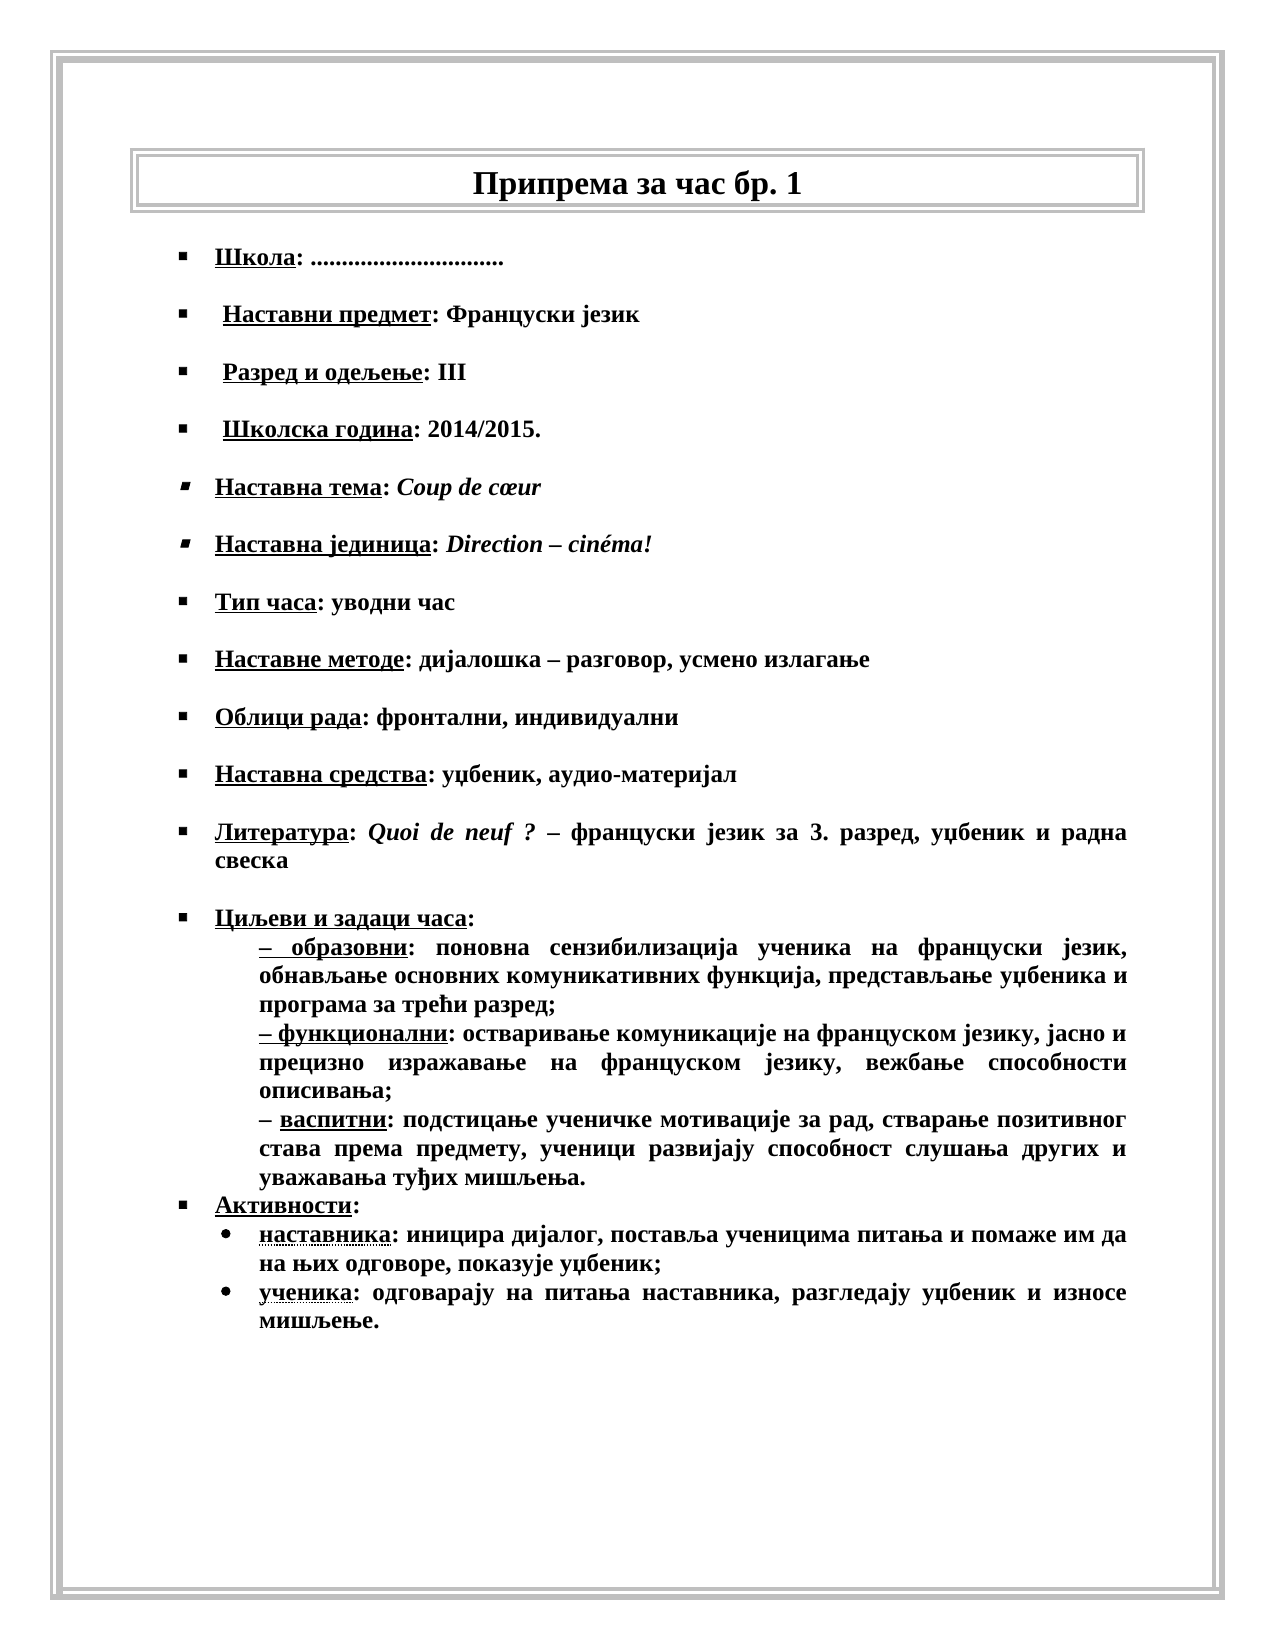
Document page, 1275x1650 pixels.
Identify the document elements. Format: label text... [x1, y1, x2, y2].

list Облици рада: фронтални, индивидуални [177, 702, 1127, 730]
list Литература: Quoi de neuf ? – француски језик за 3. разред, уџбеник и радна свеска [177, 817, 1127, 874]
list Наставни предмет: Француски језик [177, 299, 1127, 328]
list Наставна тема: Coup de cœur [177, 472, 1127, 500]
text Припрема за час бр. 1 [133, 151, 1142, 210]
list ученика: одговарају на питања наставника, разгледају уџбеник и износе мишљење. [221, 1277, 1127, 1334]
list Школа: ............................... [177, 242, 1127, 270]
list Активности: [177, 1190, 1127, 1219]
list наставника: иницира дијалог, поставља ученицима питања и помаже им да на њих одговоре, показује уџбеник; [221, 1219, 1127, 1277]
list Разред и одељење: III [177, 357, 1127, 385]
text – образовни: поновна сензибилизација ученика на француски језик, обнављање основних комуникативних функција, представљање уџбеника и програма за трећи разред; [259, 932, 1127, 1018]
list Наставна средства: уџбеник, аудио-материјал [177, 759, 1127, 788]
list Школска година: 2014/2015. [177, 414, 1127, 443]
text – васпитни: подстицање ученичке мотивације за рад, стварање позитивног става према предмету, ученици развијају способност слушања других и уважавања туђих мишљења. [259, 1104, 1127, 1190]
list Наставне методе: дијалошка – разговор, усмено излагање [177, 644, 1127, 673]
list Циљеви и задаци часа: [177, 903, 1127, 932]
list Наставна јединица: Direction – cinéma! [177, 529, 1127, 558]
text – функционални: остваривање комуникације на француском језику, јасно и прецизно изражавање на француском језику, вежбање способности описивања; [259, 1018, 1127, 1104]
list Тип часа: уводни час [177, 587, 1127, 615]
